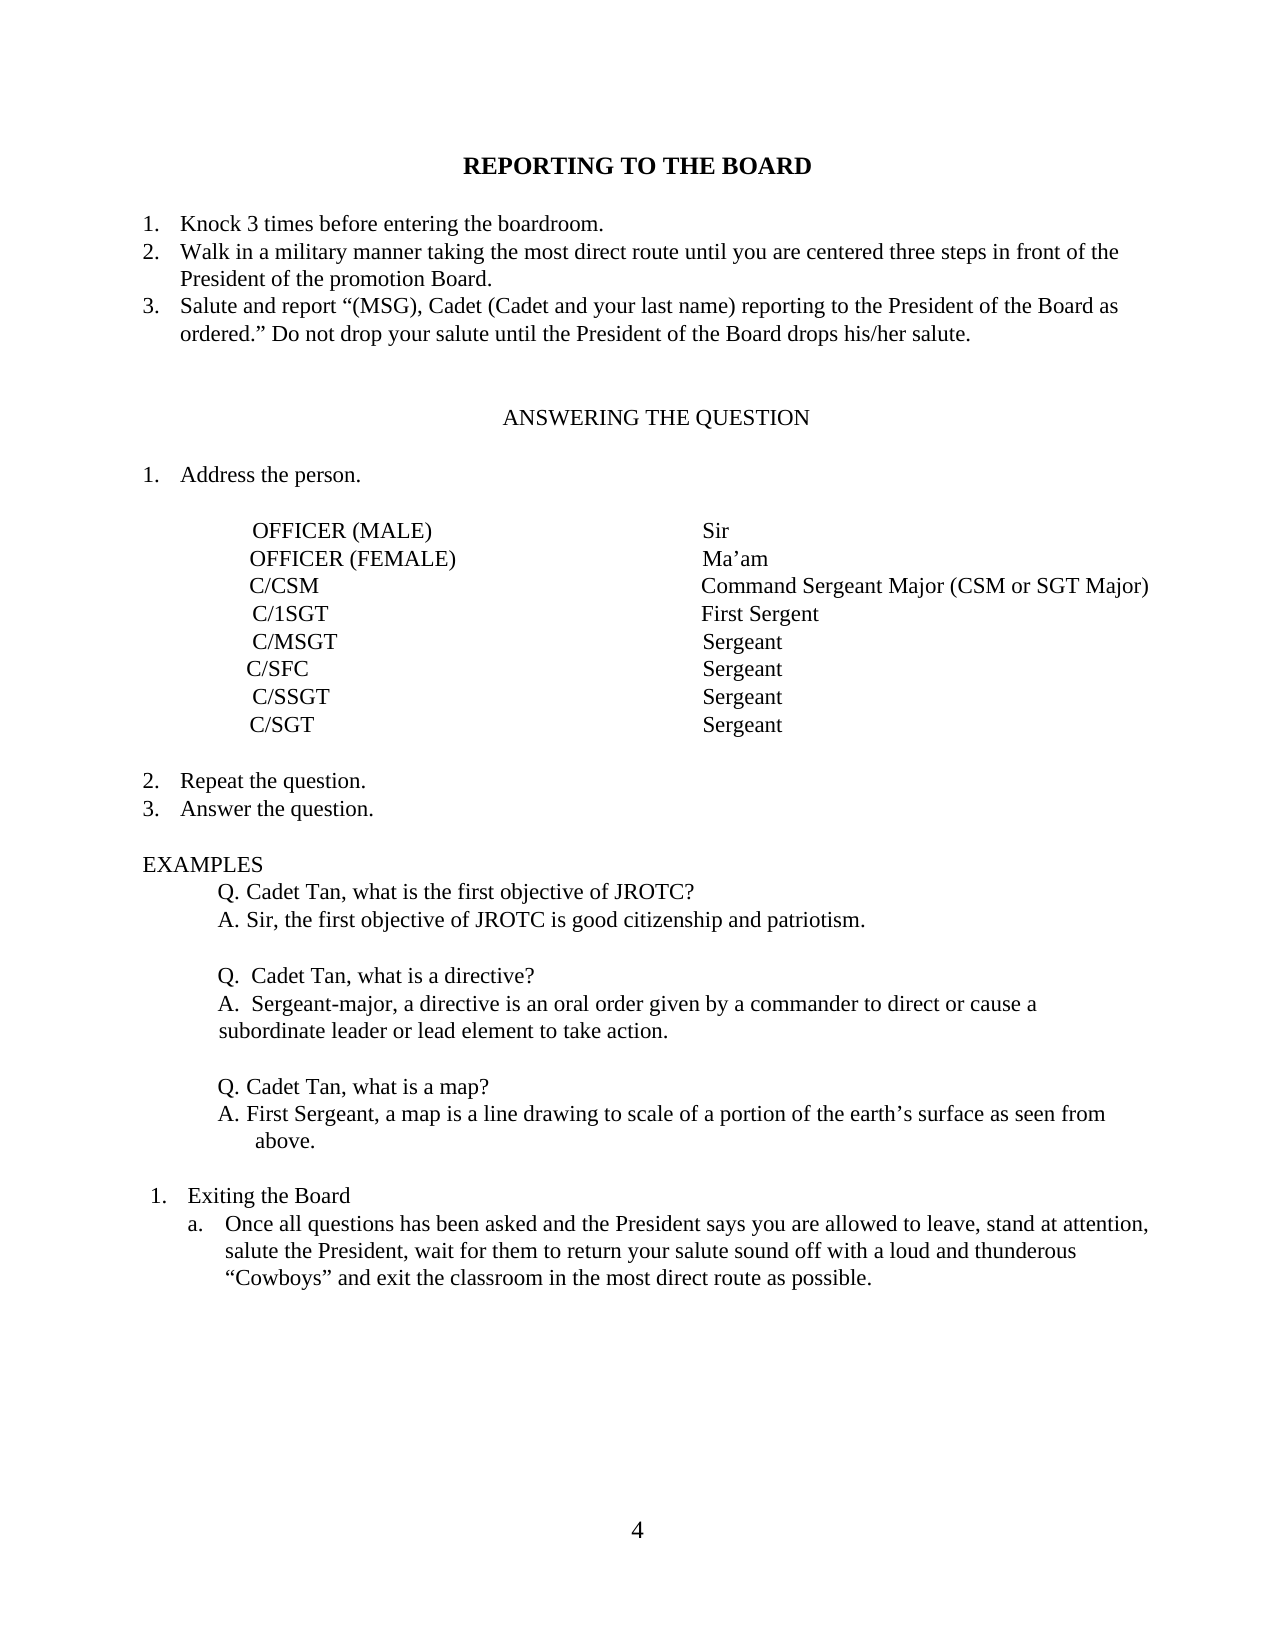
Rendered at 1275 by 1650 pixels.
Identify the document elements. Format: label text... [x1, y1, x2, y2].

text Q. Cadet Tan, what is a directive? [217, 962, 1167, 988]
list Answer the question. [142, 795, 1167, 821]
text A. Sergeant-major, a directive is an oral order given by a commander to direct or cause a subordinate leader or lead element to take action. [217, 989, 1167, 1043]
list Address the person. [142, 461, 1167, 487]
text C/SFC Sergeant [105, 656, 1168, 682]
list Knock 3 times before entering the boardroom. [142, 210, 1167, 237]
text C/CSM Command Sergeant Major (CSM or SGT Major) [105, 572, 1168, 599]
text OFFICER (MALE) Sir [105, 517, 1168, 543]
text EXAMPLES [142, 851, 1167, 877]
text C/MSGT Sergeant [105, 628, 1168, 654]
list Walk in a military manner taking the most direct route until you are centered three steps in front of the President of the promotion Board. [142, 238, 1167, 291]
text OFFICER (FEMALE) Ma’am [105, 545, 1168, 571]
list Once all questions has been asked and the President says you are allowed to leave, stand at attention, salute the President, wait for them to return your salute sound off with a loud and thunderous “Cowboys” and exit the classroom in the most direct route as possible. [187, 1210, 1167, 1290]
text A. Sir, the first objective of JROTC is good citizenship and patriotism. [217, 906, 1167, 932]
list Repeat the question. [142, 767, 1167, 793]
text Q. Cadet Tan, what is the first objective of JROTC? [217, 878, 1167, 905]
subtitle REPORTING TO THE BOARD [182, 151, 1093, 179]
text C/SGT Sergeant [105, 711, 1168, 737]
list Exiting the Board [150, 1183, 1167, 1209]
text A. First Sergeant, a map is a line drawing to scale of a portion of the earth’s surface as seen from above. [217, 1100, 1167, 1154]
text C/1SGT First Sergent [105, 600, 1168, 626]
text Q. Cadet Tan, what is a map? [217, 1073, 1167, 1099]
text ANSWERING THE QUESTION [144, 404, 1168, 430]
text C/SSGT Sergeant [105, 683, 1168, 709]
list Salute and report “(MSG), Cadet (Cadet and your last name) reporting to the President of the Board as ordered.” Do not drop your salute until the President of the Board drops his/her salute. [142, 292, 1167, 346]
